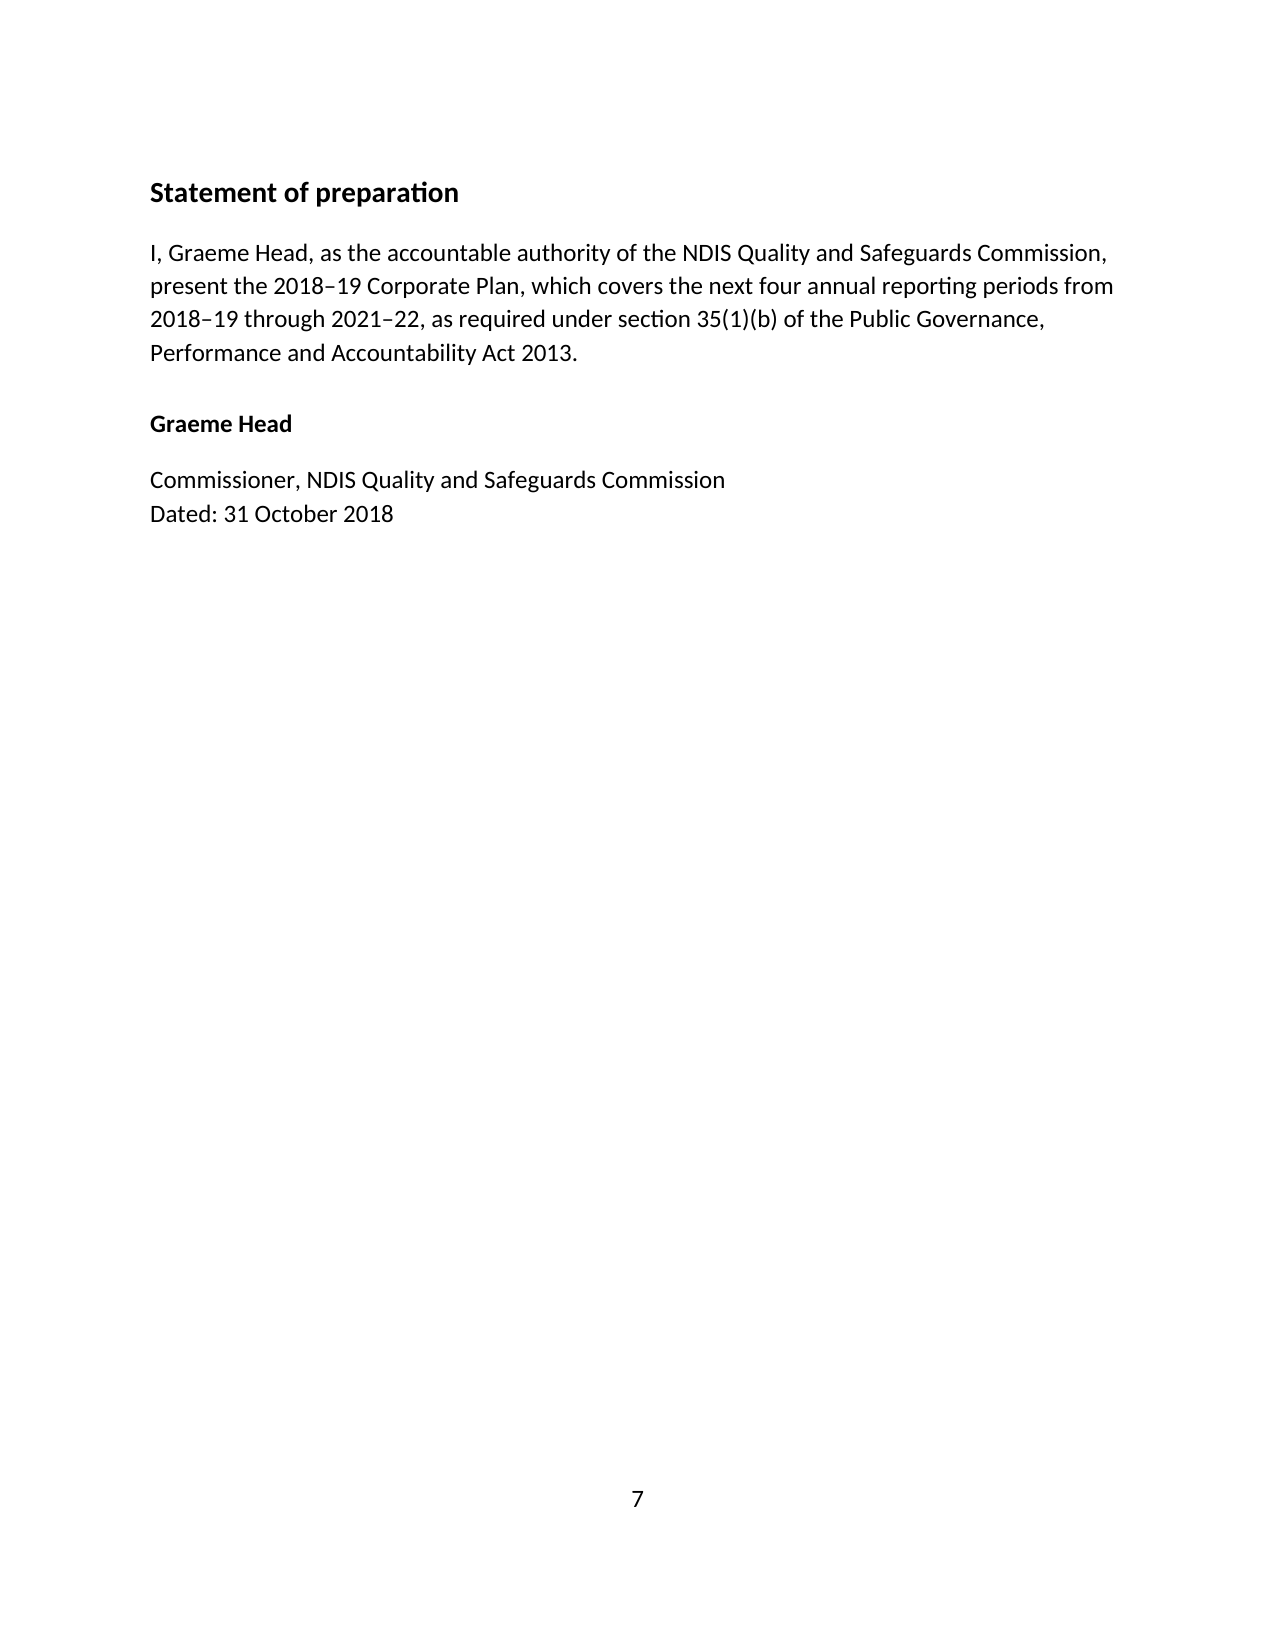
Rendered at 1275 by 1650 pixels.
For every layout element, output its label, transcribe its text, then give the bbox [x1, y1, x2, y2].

text Commissioner, NDIS Quality and Safeguards Commission Dated: 31 October 2018 [150, 462, 1125, 528]
text I, Graeme Head, as the accountable authority of the NDIS Quality and Safeguards Commission, present the 2018–19 Corporate Plan, which covers the next four annual reporting periods from 2018–19 through 2021–22, as required under section 35(1)(b) of the Public Governance, Performance and Accountability Act 2013. [150, 234, 1125, 367]
text Statement of preparation [150, 174, 1125, 209]
text Graeme Head [150, 401, 1125, 438]
